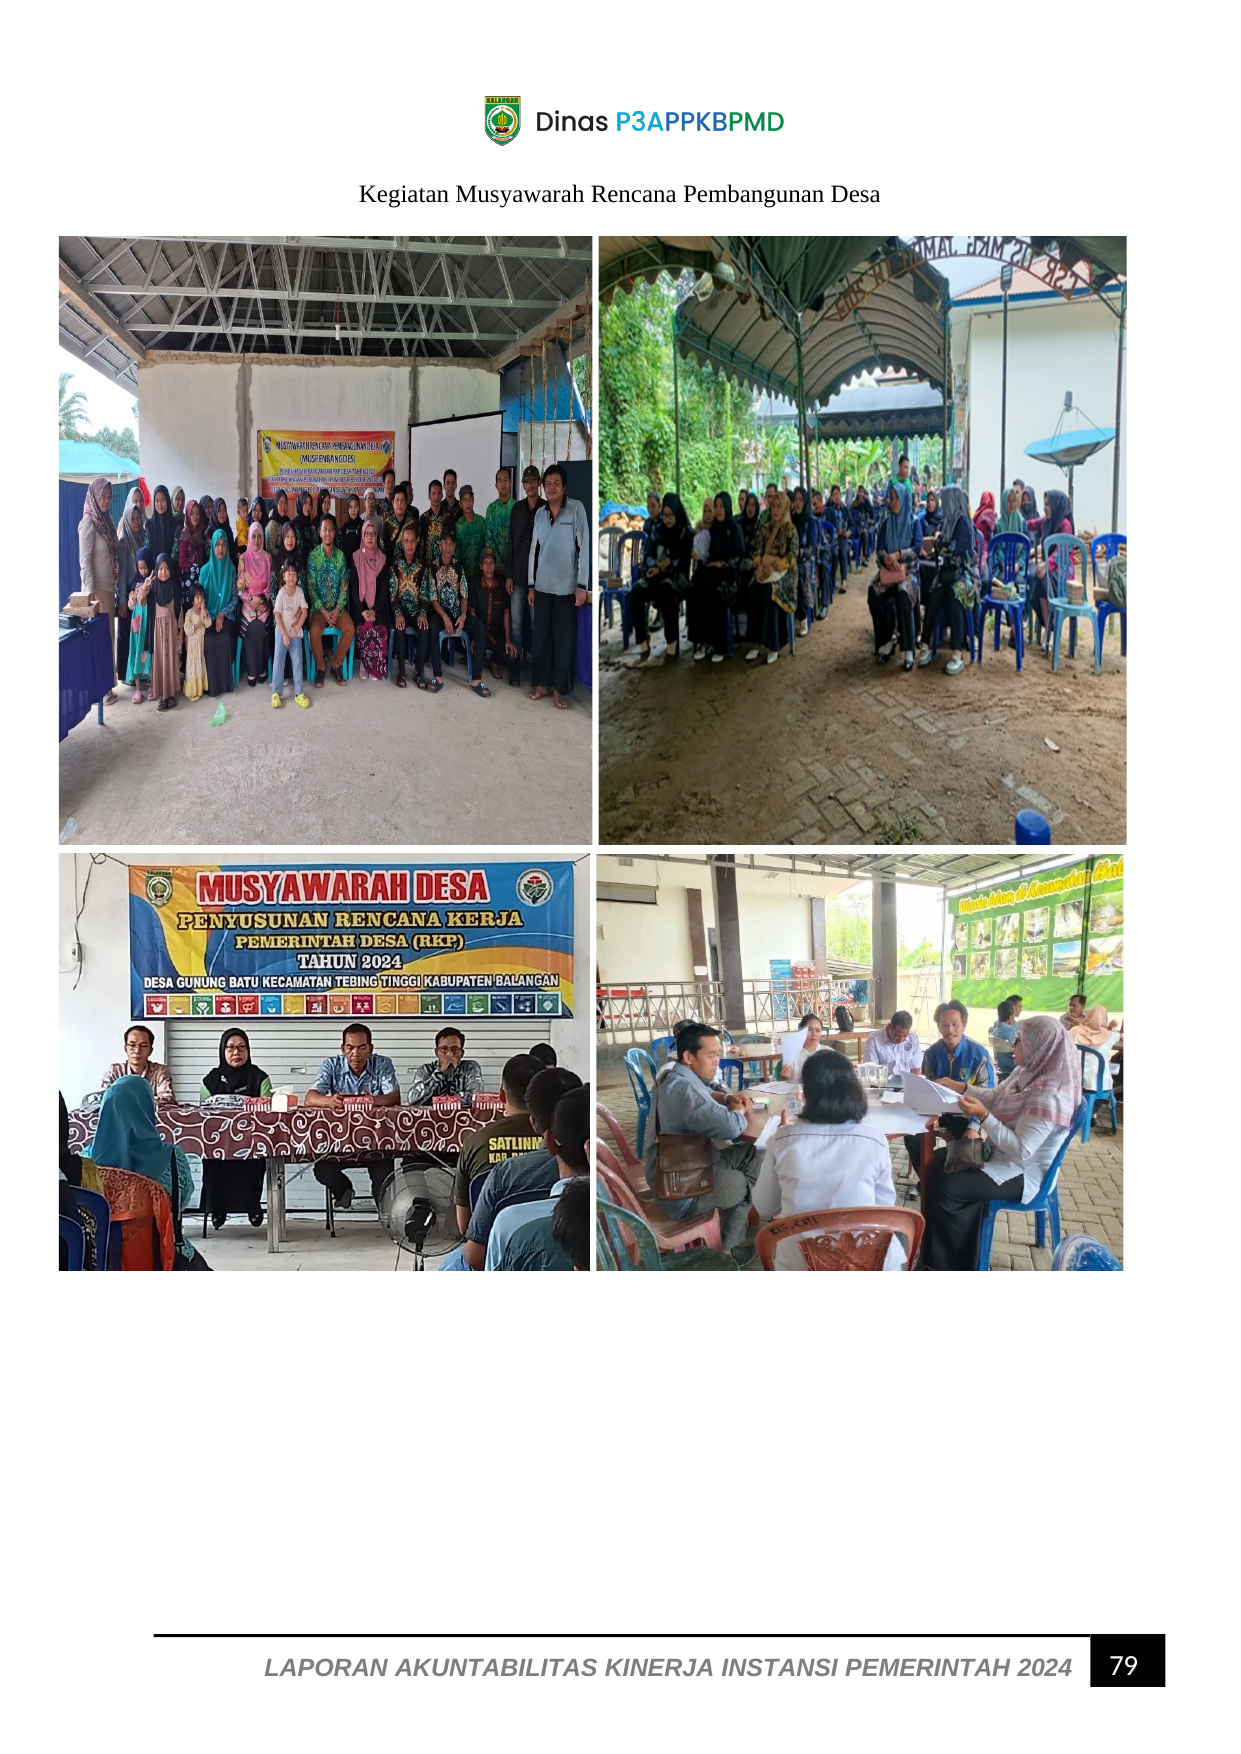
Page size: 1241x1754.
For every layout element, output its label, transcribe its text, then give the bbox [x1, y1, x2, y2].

picture [484, 96, 785, 146]
picture [58, 853, 590, 1271]
picture [58, 236, 593, 845]
picture [596, 854, 1124, 1271]
text Kegiatan Musyawarah Rencana Pembangunan Desa [59, 179, 1180, 208]
picture [598, 236, 1127, 845]
